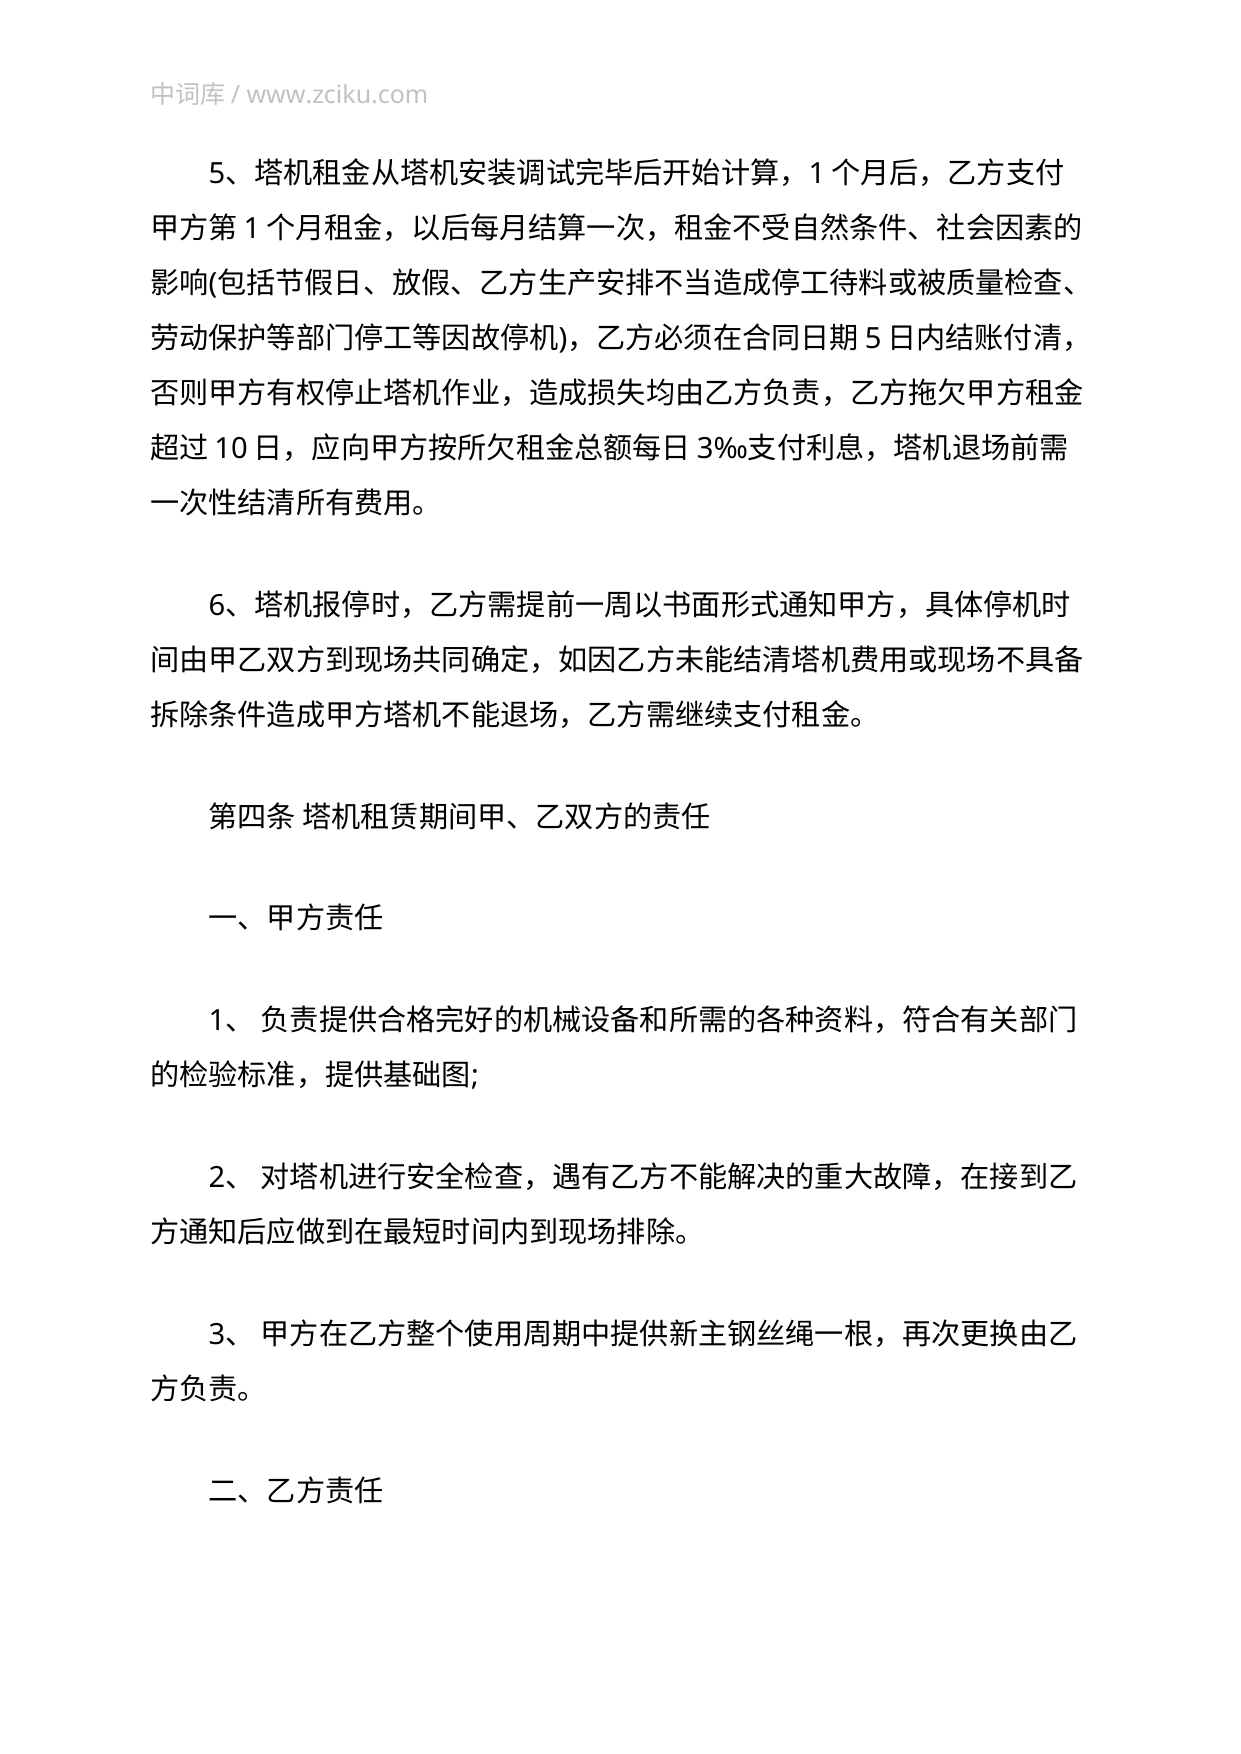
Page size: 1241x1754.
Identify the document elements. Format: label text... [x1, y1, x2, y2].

text 3、 甲方在乙方整个使用周期中提供新主钢丝绳一根，再次更换由乙方负责。 [150, 1311, 1090, 1408]
text 6、塔机报停时，乙方需提前一周以书面形式通知甲方，具体停机时间由甲乙双方到现场共同确定，如因乙方未能结清塔机费用或现场不具备拆除条件造成甲方塔机不能退场，乙方需继续支付租金。 [150, 582, 1090, 734]
text 2、 对塔机进行安全检查，遇有乙方不能解决的重大故障，在接到乙方通知后应做到在最短时间内到现场排除。 [150, 1154, 1090, 1251]
text 5、塔机租金从塔机安装调试完毕后开始计算，1个月后，乙方支付甲方第1个月租金，以后每月结算一次，租金不受自然条件、社会因素的影响(包括节假日、放假、乙方生产安排不当造成停工待料或被质量检查、劳动保护等部门停工等因故停机)，乙方必须在合同日期5日内结账付清，否则甲方有权停止塔机作业，造成损失均由乙方负责，乙方拖欠甲方租金超过10日，应向甲方按所欠租金总额每日3‰支付利息，塔机退场前需一次性结清所有费用。 [150, 150, 1090, 522]
text 1、 负责提供合格完好的机械设备和所需的各种资料，符合有关部门的检验标准，提供基础图; [150, 997, 1090, 1094]
text 第四条 塔机租赁期间甲、乙双方的责任 [150, 793, 1090, 836]
text 二、乙方责任 [150, 1467, 1090, 1510]
text 一、甲方责任 [150, 895, 1090, 937]
